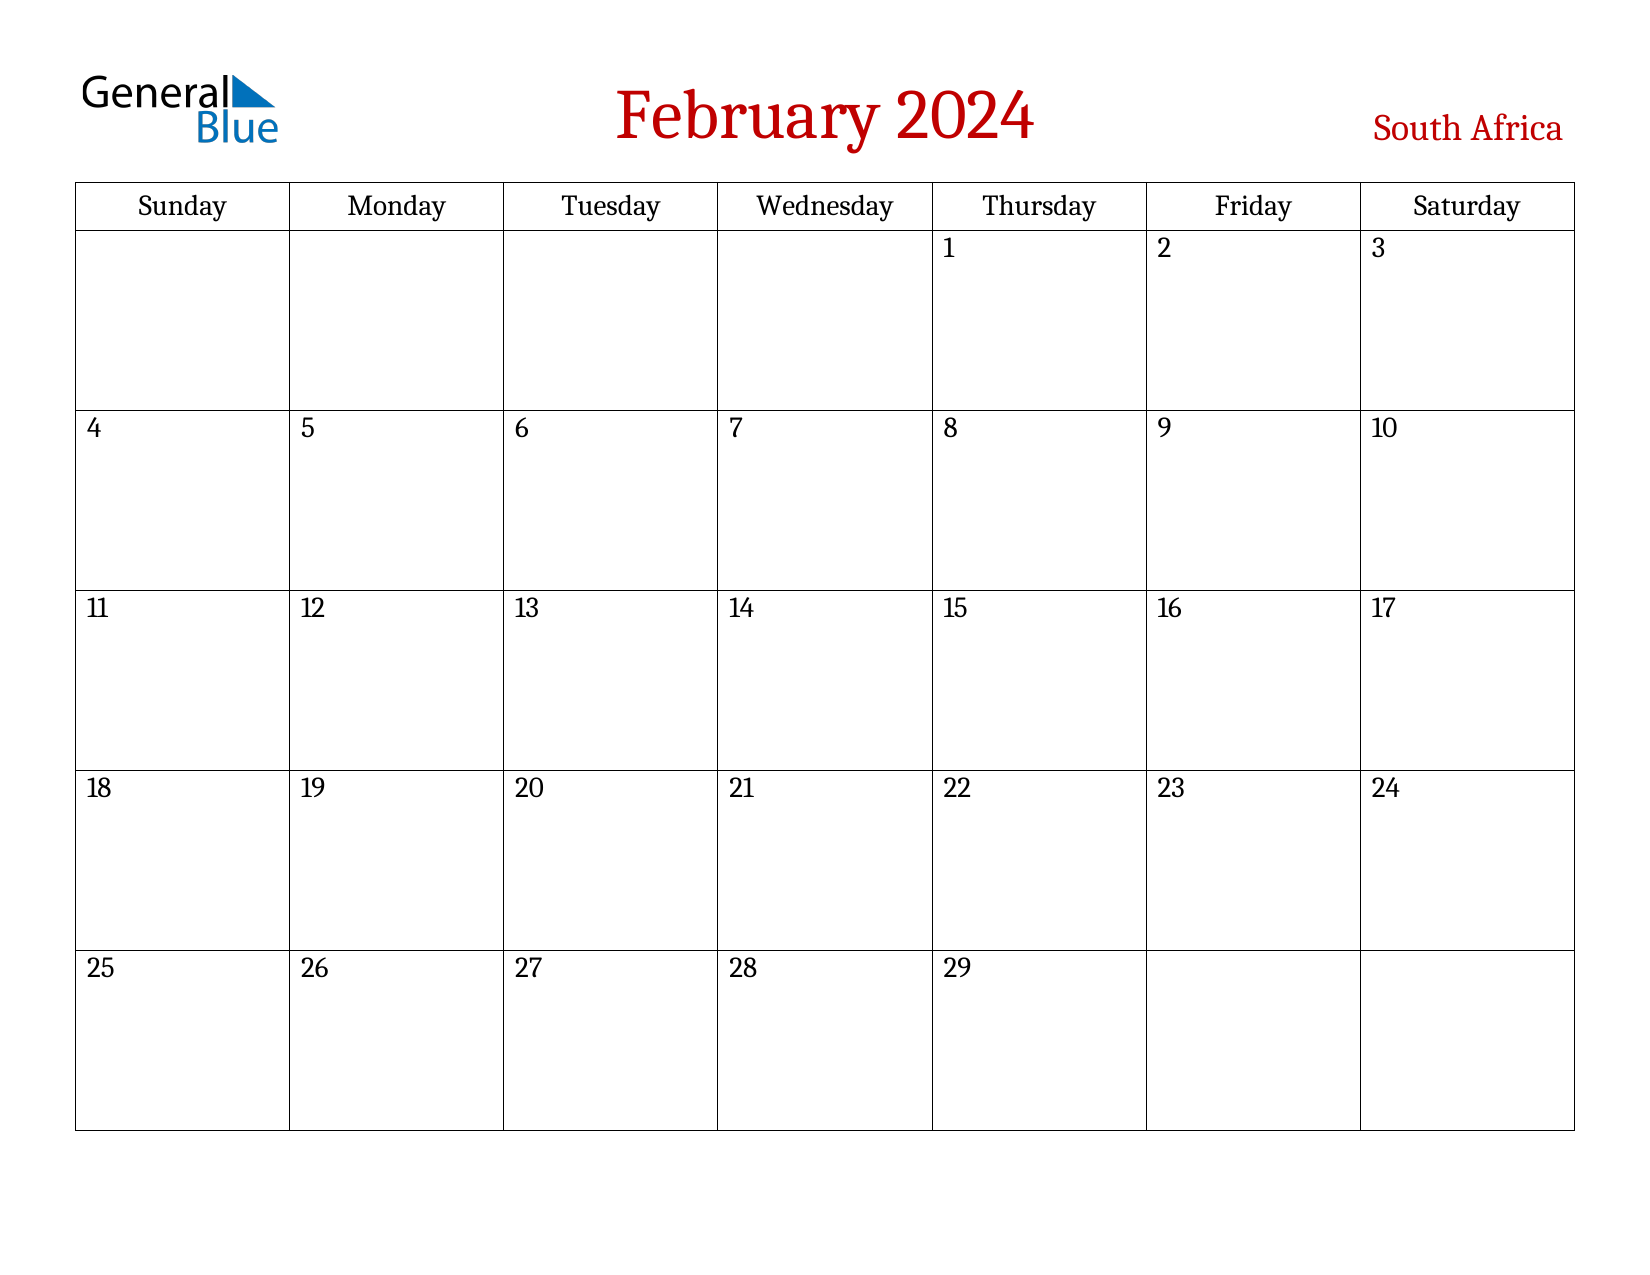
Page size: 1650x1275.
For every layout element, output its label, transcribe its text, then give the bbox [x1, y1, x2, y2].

table_cell [1361, 951, 1574, 985]
table_cell [290, 985, 503, 1130]
table_cell [933, 625, 1146, 770]
table_cell 3 [1361, 231, 1574, 264]
table_cell 27 [504, 951, 717, 985]
table_cell Wednesday [718, 183, 932, 230]
table_cell [718, 805, 932, 950]
table_cell 15 [933, 591, 1146, 625]
table_cell [290, 625, 503, 770]
table_cell [718, 445, 932, 590]
table_cell [1361, 805, 1574, 950]
table_cell [1147, 445, 1360, 590]
table_cell [504, 985, 717, 1130]
table_cell [76, 625, 289, 770]
table_cell [1147, 625, 1360, 770]
table_cell [1361, 625, 1574, 770]
picture [82, 75, 278, 143]
table_cell 8 [933, 411, 1146, 444]
table_cell [76, 805, 289, 950]
table_cell [504, 265, 717, 410]
table_cell [76, 231, 289, 264]
table_cell [1361, 445, 1574, 590]
table_cell [933, 985, 1146, 1130]
table_cell [290, 445, 503, 590]
table_cell 14 [718, 591, 932, 625]
table_cell 11 [76, 591, 289, 625]
table_cell 16 [1147, 591, 1360, 625]
table_cell [718, 985, 932, 1130]
table_cell 18 [76, 771, 289, 805]
table_cell [1147, 951, 1360, 985]
table_cell Sunday [76, 183, 289, 230]
table_cell 4 [76, 411, 289, 444]
table_cell 20 [504, 771, 717, 805]
table_cell 17 [1361, 591, 1574, 625]
table_cell [504, 625, 717, 770]
table_cell 25 [76, 951, 289, 985]
table_cell 5 [290, 411, 503, 444]
table_cell 29 [933, 951, 1146, 985]
table_cell [718, 231, 932, 264]
table_cell 10 [1361, 411, 1574, 444]
table_cell [76, 985, 289, 1130]
table_cell 1 [933, 231, 1146, 264]
table_cell [1361, 985, 1574, 1130]
table_cell 26 [290, 951, 503, 985]
table_cell 19 [290, 771, 503, 805]
table_cell 23 [1147, 771, 1360, 805]
table_cell [76, 445, 289, 590]
table_cell [290, 265, 503, 410]
table_cell [1361, 265, 1574, 410]
table_cell [718, 265, 932, 410]
table_header South Africa [1146, 75, 1574, 182]
table_cell Thursday [933, 183, 1146, 230]
table_cell 24 [1361, 771, 1574, 805]
table_cell 13 [504, 591, 717, 625]
table_cell 2 [1147, 231, 1360, 264]
table_cell [504, 805, 717, 950]
table_header [76, 75, 503, 182]
table_cell [290, 231, 503, 264]
table_header February 2024 [504, 75, 1146, 182]
table_cell 22 [933, 771, 1146, 805]
table_cell 12 [290, 591, 503, 625]
table_cell [933, 445, 1146, 590]
table_cell Tuesday [504, 183, 717, 230]
table_cell [504, 231, 717, 264]
table_cell [1147, 805, 1360, 950]
table_cell 21 [718, 771, 932, 805]
table_cell [76, 265, 289, 410]
table_cell [933, 265, 1146, 410]
table_cell [504, 445, 717, 590]
table_cell Friday [1147, 183, 1360, 230]
table_cell 7 [718, 411, 932, 444]
table_cell Monday [290, 183, 503, 230]
table_cell [1147, 985, 1360, 1130]
table_cell [933, 805, 1146, 950]
table_cell 28 [718, 951, 932, 985]
table_cell [1147, 265, 1360, 410]
table_cell [718, 625, 932, 770]
table_cell 6 [504, 411, 717, 444]
table_cell Saturday [1361, 183, 1574, 230]
table_cell [290, 805, 503, 950]
table_cell 9 [1147, 411, 1360, 444]
